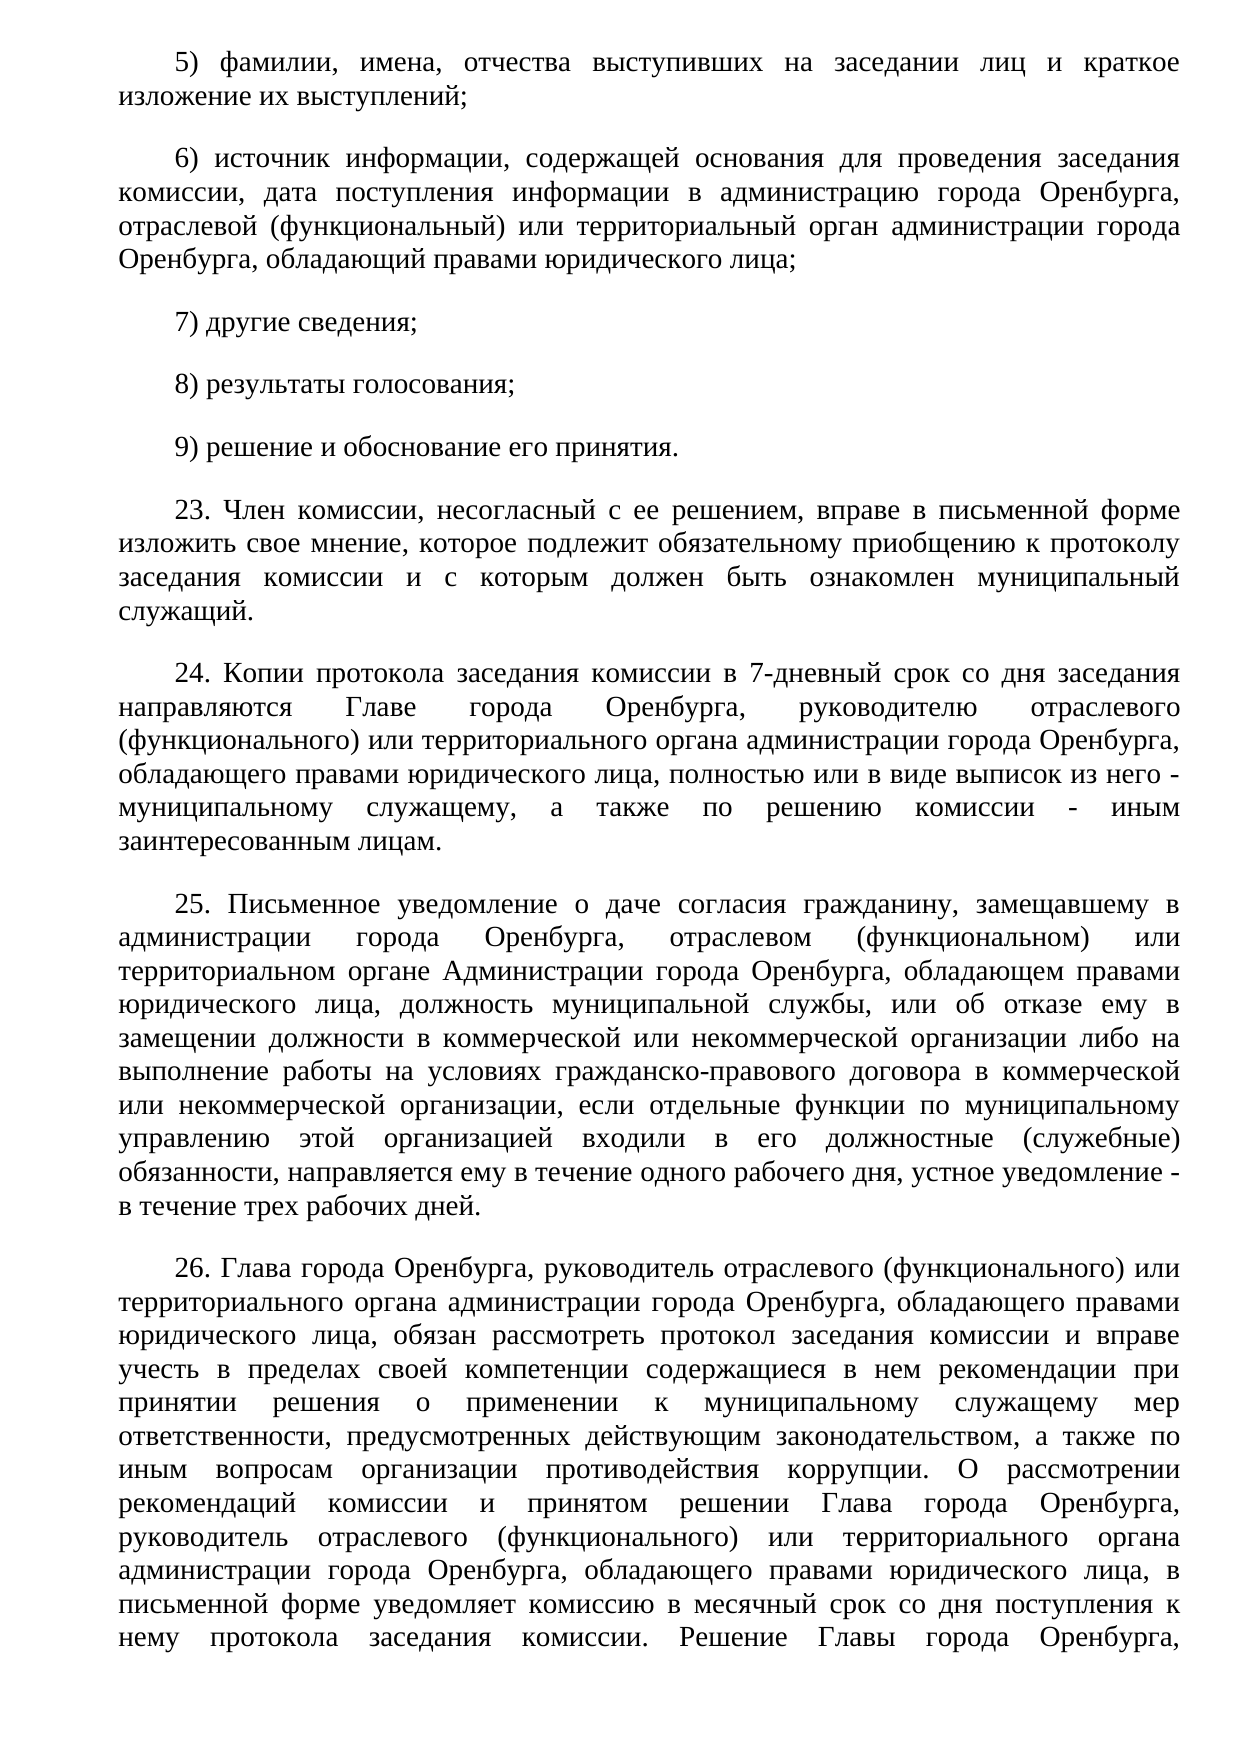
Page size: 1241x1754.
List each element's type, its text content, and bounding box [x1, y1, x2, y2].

text 7) другие сведения; [118, 304, 1181, 337]
text 5) фамилии, имена, отчества выступивших на заседании лиц и краткое изложение их выступлений; [118, 44, 1181, 111]
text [118, 1250, 1181, 1653]
text 8) результаты голосования; [118, 367, 1181, 400]
text 24. Копии протокола заседания комиссии в 7-дневный срок со дня заседания направляются Главе города Оренбурга, руководителю отраслевого (функционального) или территориального органа администрации города Оренбурга, обладающего правами юридического лица, полностью или в виде выписок из него - муниципальному служащему, а также по решению комиссии - иным заинтересованным лицам. [118, 655, 1181, 857]
text 23. Член комиссии, несогласный с ее решением, вправе в письменной форме изложить свое мнение, которое подлежит обязательному приобщению к протоколу заседания комиссии и с которым должен быть ознакомлен муниципальный служащий. [118, 492, 1181, 626]
text 9) решение и обоснование его принятия. [118, 429, 1181, 463]
text 25. Письменное уведомление о даче согласия гражданину, замещавшему в администрации города Оренбурга, отраслевом (функциональном) или территориальном органе Администрации города Оренбурга, обладающем правами юридического лица, должность муниципальной службы, или об отказе ему в замещении должности в коммерческой или некоммерческой организации либо на выполнение работы на условиях гражданско-правового договора в коммерческой или некоммерческой организации, если отдельные функции по муниципальному управлению этой организацией входили в его должностные (служебные) обязанности, направляется ему в течение одного рабочего дня, устное уведомление - в течение трех рабочих дней. [118, 886, 1181, 1221]
text 6) источник информации, содержащей основания для проведения заседания комиссии, дата поступления информации в администрацию города Оренбурга, отраслевой (функциональный) или территориальный орган администрации города Оренбурга, обладающий правами юридического лица; [118, 141, 1181, 275]
